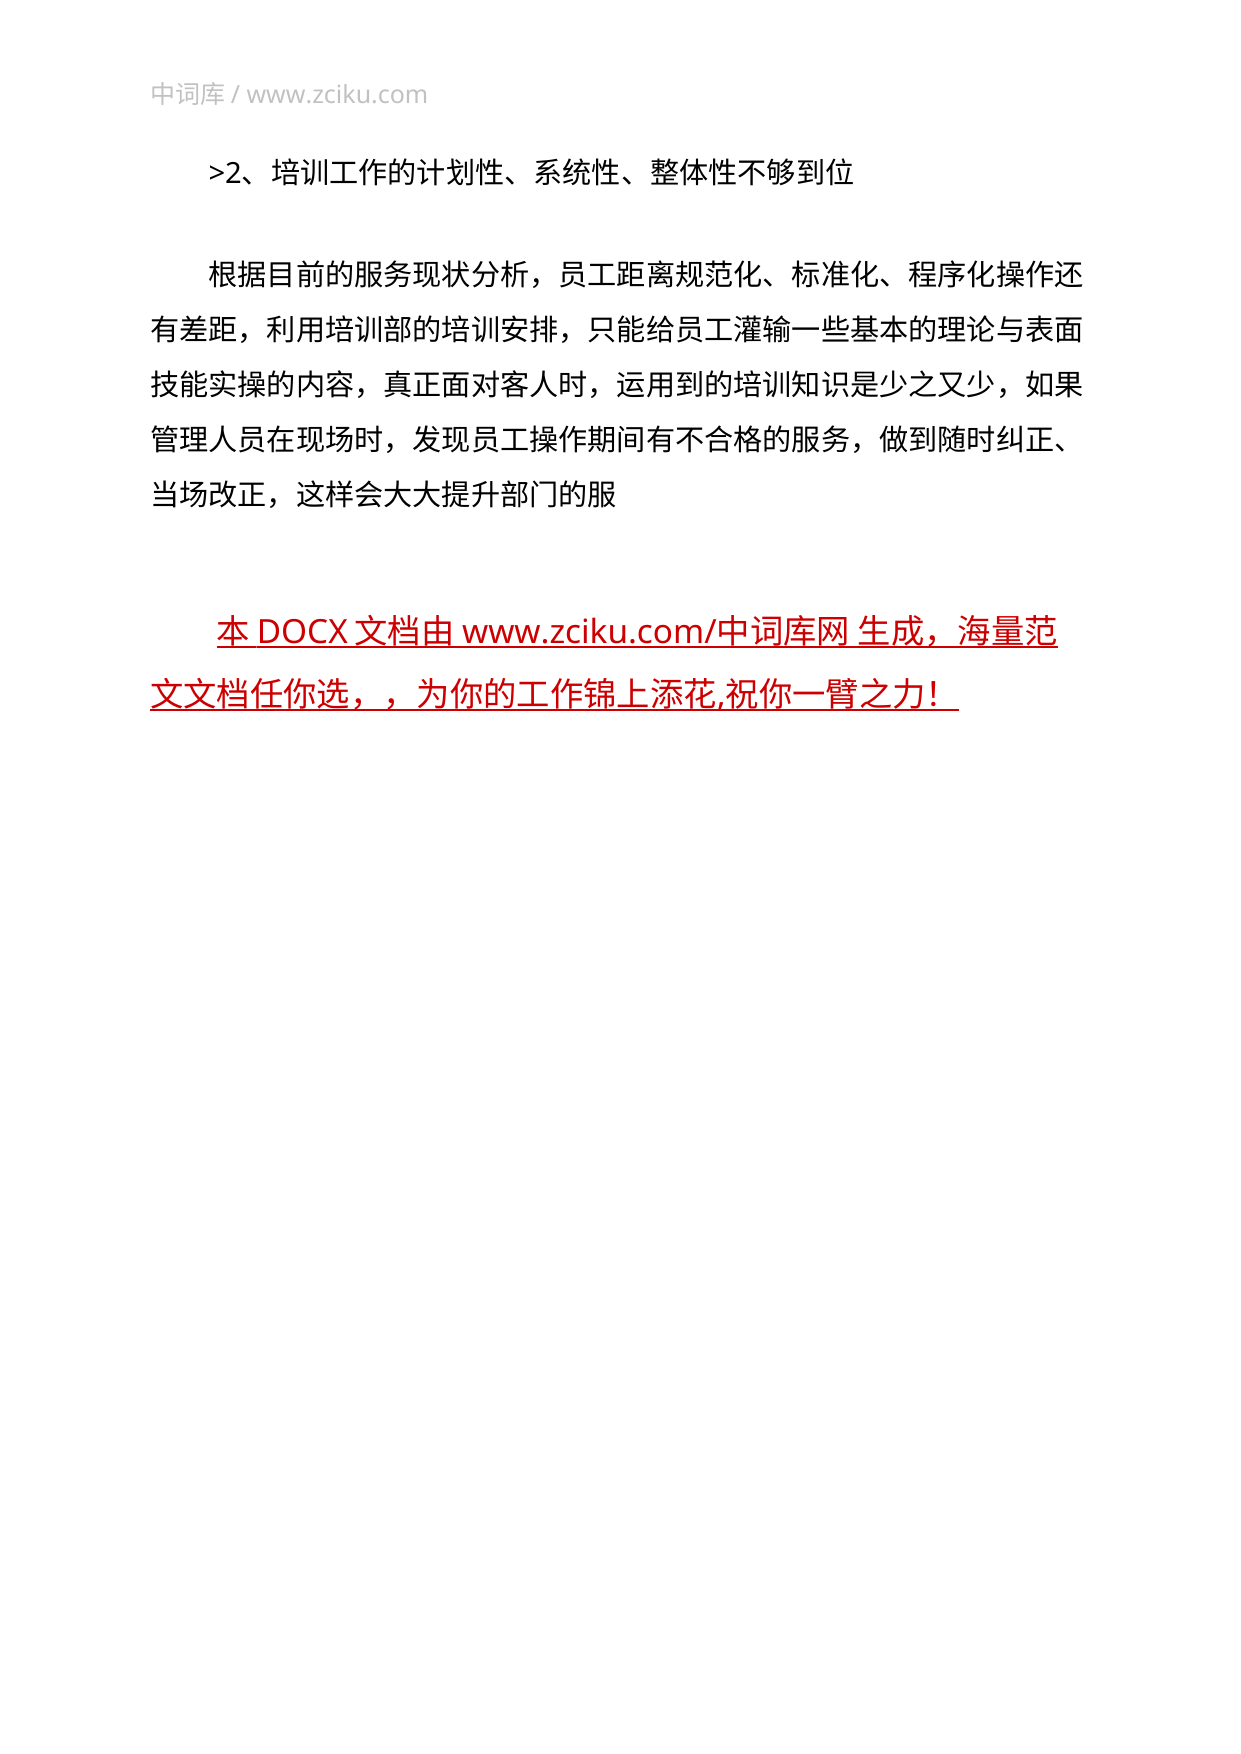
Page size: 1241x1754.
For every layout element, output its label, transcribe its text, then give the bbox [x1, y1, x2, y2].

text >2、培训工作的计划性、系统性、整体性不够到位 [150, 150, 1090, 192]
text 本DOCX文档由 www.zciku.com/中词库网 生成，海量范文文档任你选，，为你的工作锦上添花,祝你一臂之力！ [150, 604, 1090, 716]
text 根据目前的服务现状分析，员工距离规范化、标准化、程序化操作还有差距，利用培训部的培训安排，只能给员工灌输一些基本的理论与表面技能实操的内容，真正面对客人时，运用到的培训知识是少之又少，如果管理人员在现场时，发现员工操作期间有不合格的服务，做到随时纠正、当场改正，这样会大大提升部门的服 [150, 252, 1090, 514]
